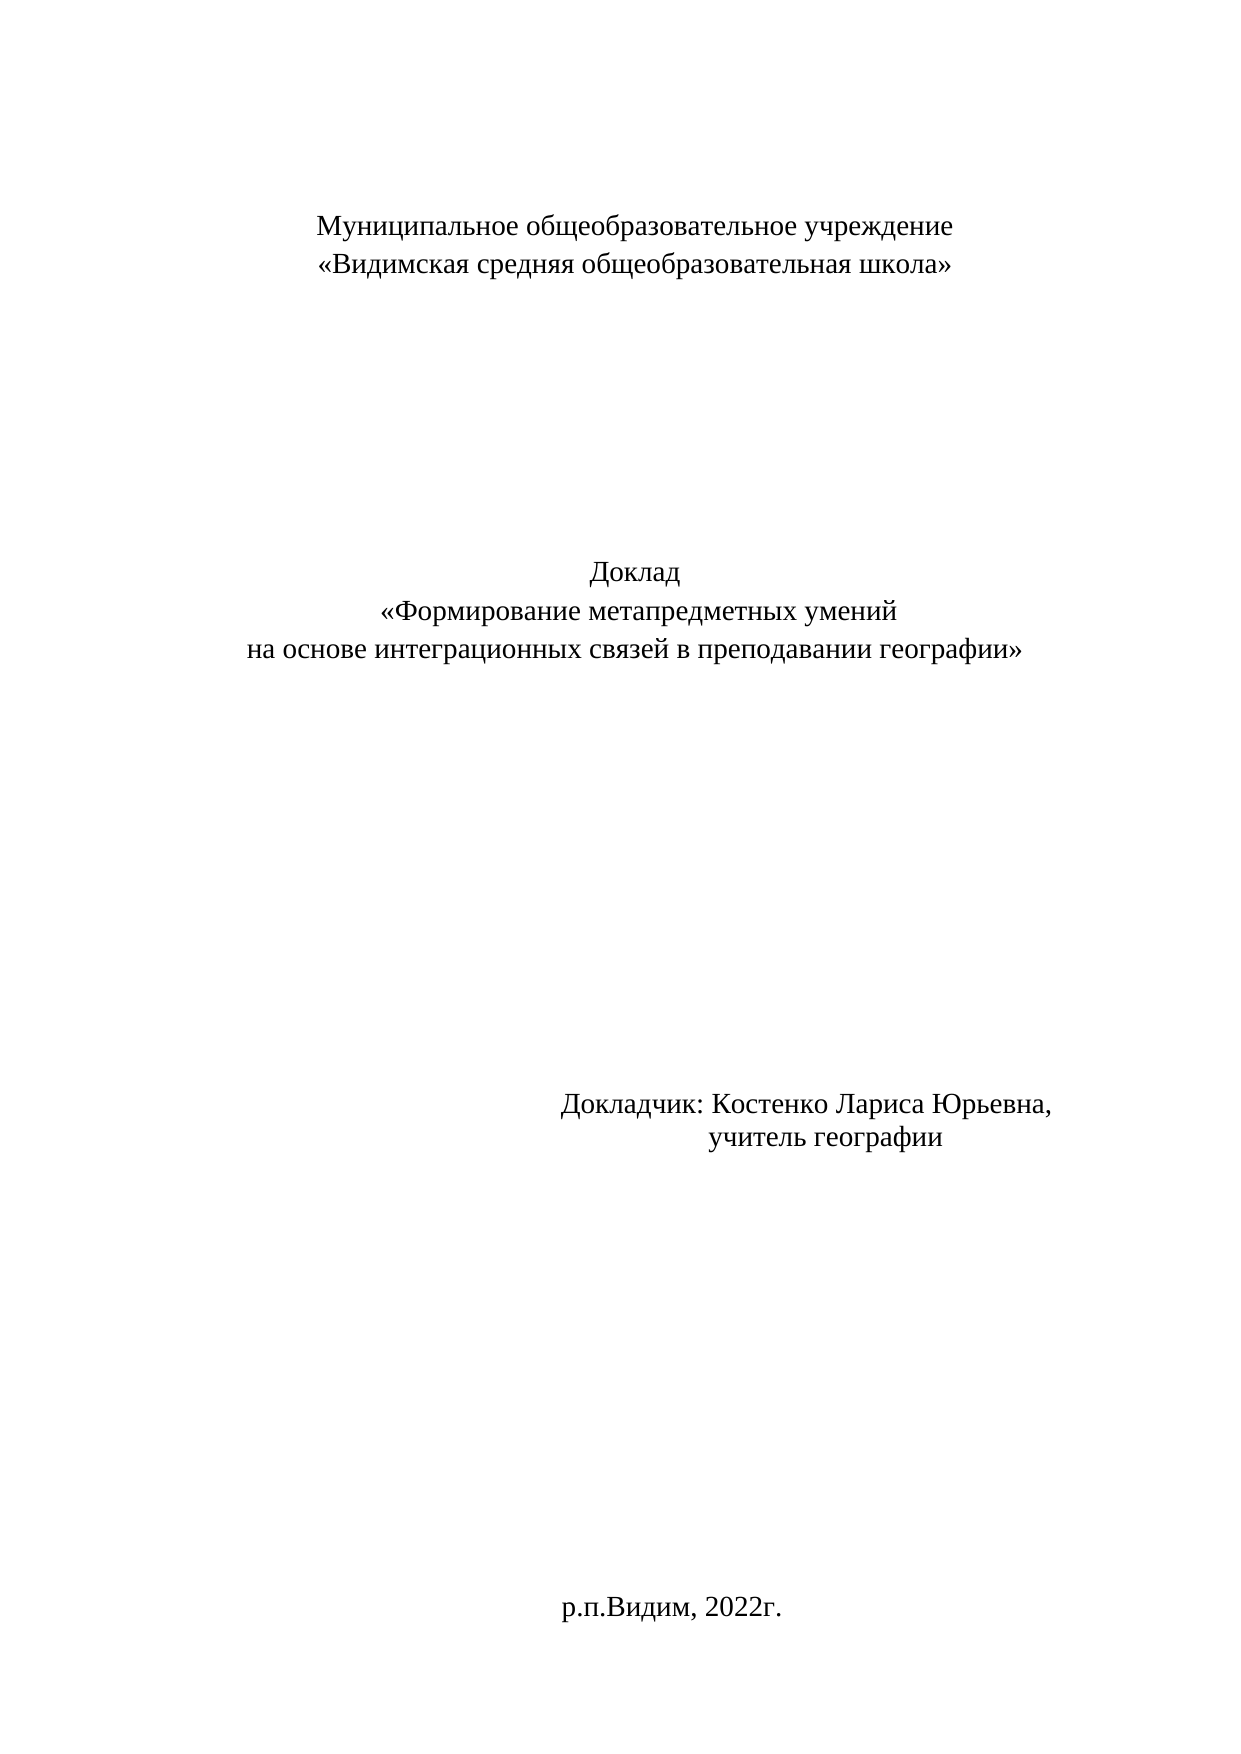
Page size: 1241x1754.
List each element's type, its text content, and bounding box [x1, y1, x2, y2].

text «Формирование метапредметных умений [118, 593, 1152, 627]
text «Видимская средняя общеобразовательная школа» [118, 246, 1152, 280]
text Докладчик: Костенко Лариса Юрьевна, [487, 1086, 1152, 1119]
text учитель географии [634, 1119, 1152, 1153]
text на основе интеграционных связей в преподавании географии» [118, 632, 1152, 665]
text Доклад [118, 554, 1152, 588]
text Муниципальное общеобразовательное учреждение [118, 208, 1152, 241]
text р.п.Видим, 2022г. [118, 1589, 1152, 1622]
